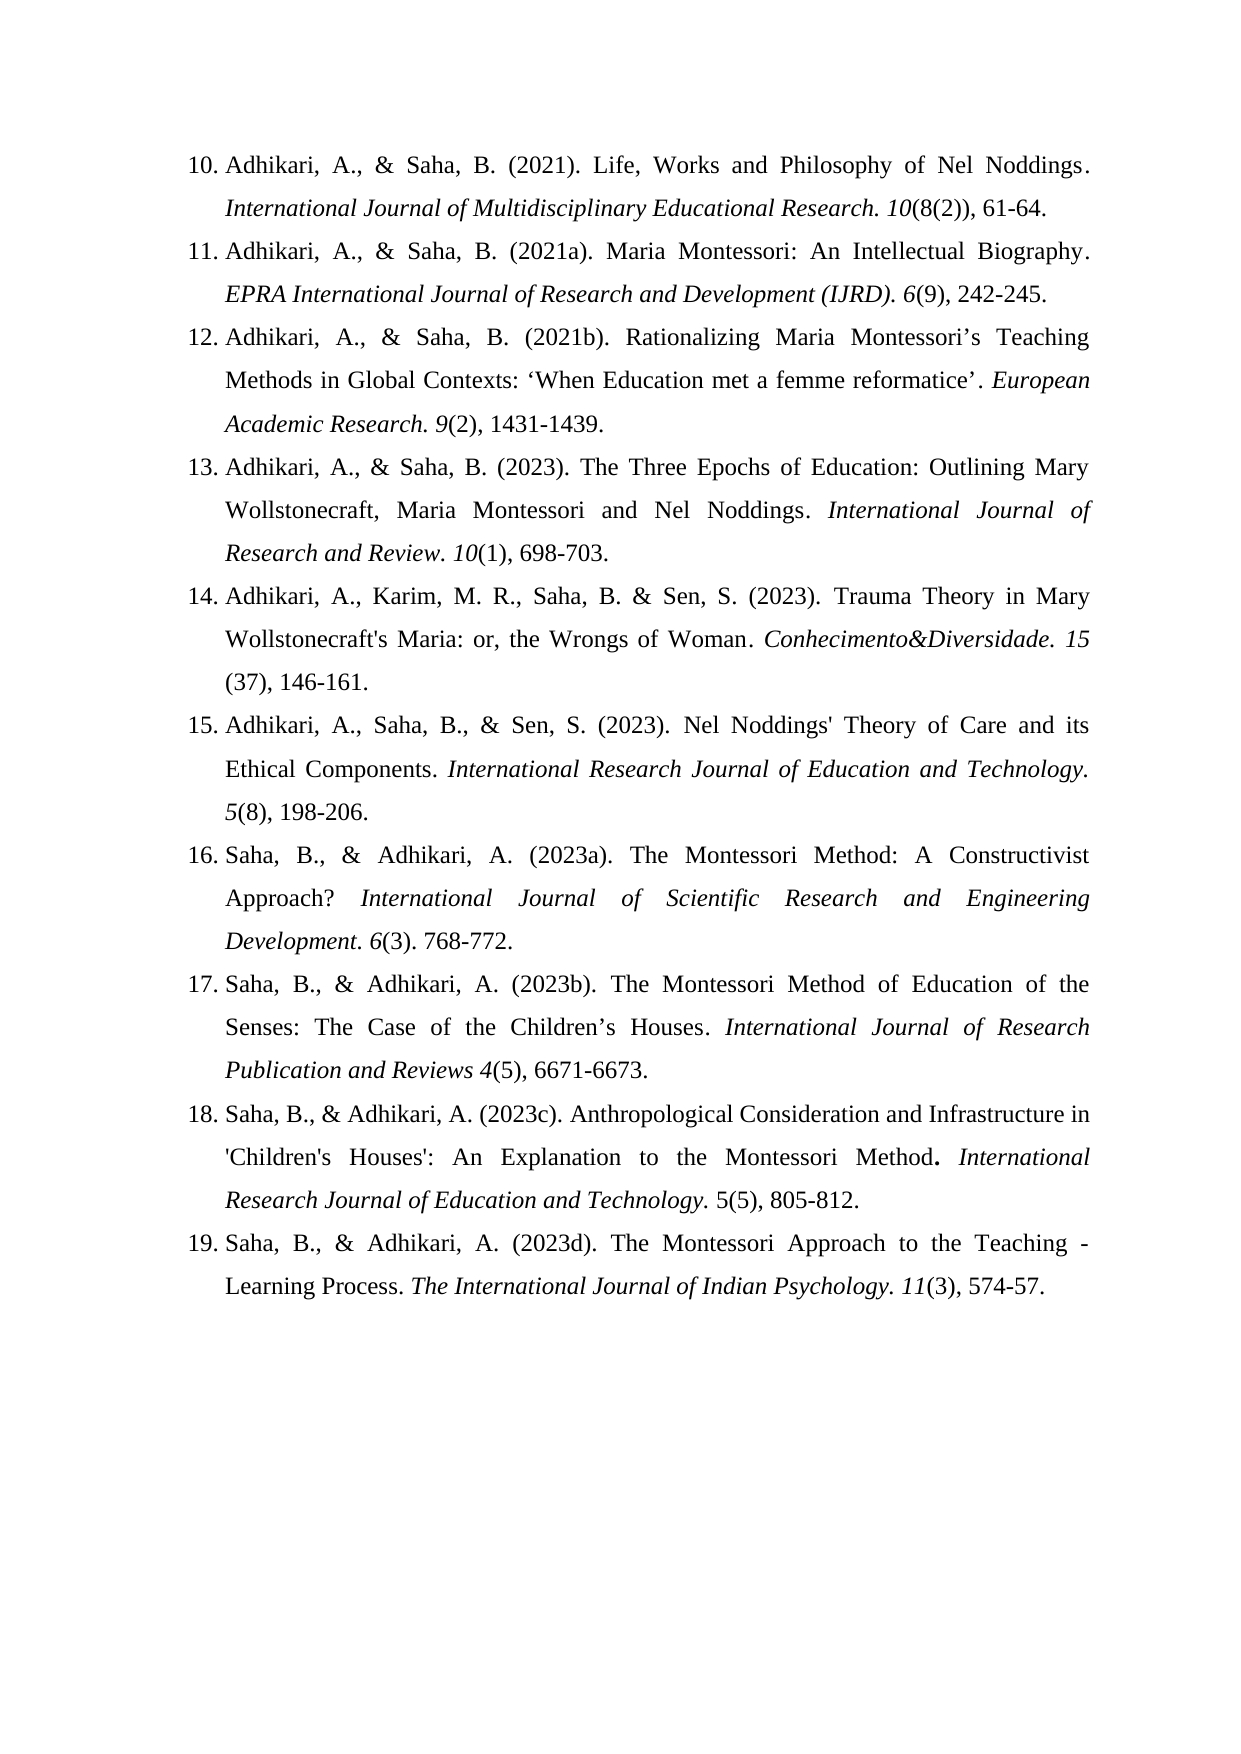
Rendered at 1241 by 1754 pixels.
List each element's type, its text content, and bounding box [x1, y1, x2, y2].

list Saha, B., & Adhikari, A. (2023c). Anthropological Consideration and Infrastructure in 'Children's Houses': An Explanation to the Montessori Method. International Research Journal of Education and Technology. 5(5), 805-812. [187, 1099, 1090, 1214]
list Adhikari, A., & Saha, B. (2021b). Rationalizing Maria Montessori’s Teaching Methods in Global Contexts: ‘When Education met a femme reformatice’. European Academic Research. 9(2), 1431-1439. [187, 322, 1090, 437]
list Adhikari, A., & Saha, B. (2021). Life, Works and Philosophy of Nel Noddings. International Journal of Multidisciplinary Educational Research. 10(8(2)), 61-64. [187, 150, 1090, 222]
list Adhikari, A., & Saha, B. (2023). The Three Epochs of Education: Outlining Mary Wollstonecraft, Maria Montessori and Nel Noddings. International Journal of Research and Review. 10(1), 698-703. [187, 452, 1090, 567]
list Adhikari, A., & Saha, B. (2021a). Maria Montessori: An Intellectual Biography. EPRA International Journal of Research and Development (IJRD). 6(9), 242-245. [187, 236, 1090, 308]
list Saha, B., & Adhikari, A. (2023d). The Montessori Approach to the Teaching - Learning Process. The International Journal of Indian Psychology. 11(3), 574-57. [187, 1228, 1090, 1300]
list Saha, B., & Adhikari, A. (2023a). The Montessori Method: A Constructivist Approach? International Journal of Scientific Research and Engineering Development. 6(3). 768-772. [187, 840, 1090, 955]
list Saha, B., & Adhikari, A. (2023b). The Montessori Method of Education of the Senses: The Case of the Children’s Houses. International Journal of Research Publication and Reviews 4(5), 6671-6673. [187, 969, 1090, 1084]
list Adhikari, A., Karim, M. R., Saha, B. & Sen, S. (2023). Trauma Theory in Mary Wollstonecraft's Maria: or, the Wrongs of Woman. Conhecimento&Diversidade. 15 (37), 146-161. [187, 581, 1090, 696]
list Adhikari, A., Saha, B., & Sen, S. (2023). Nel Noddings' Theory of Care and its Ethical Components. International Research Journal of Education and Technology. 5(8), 198-206. [187, 711, 1090, 826]
